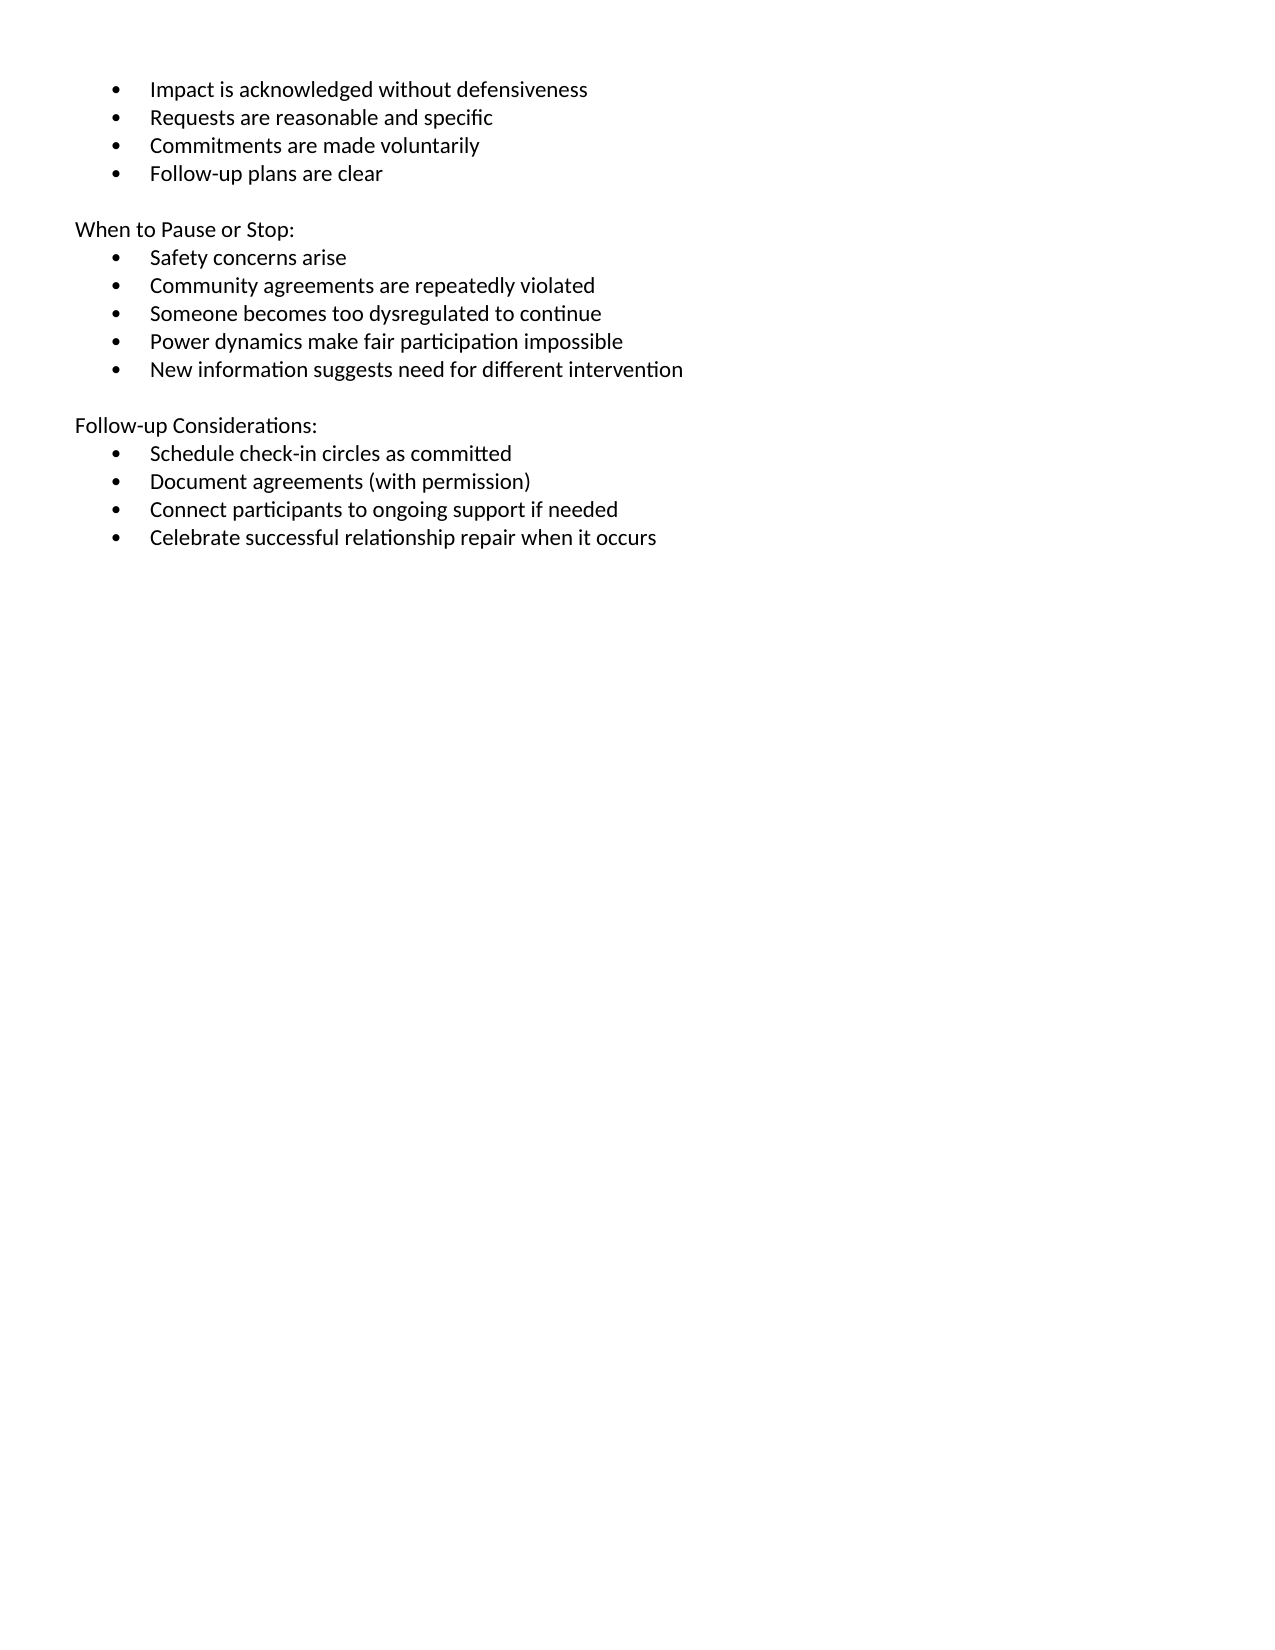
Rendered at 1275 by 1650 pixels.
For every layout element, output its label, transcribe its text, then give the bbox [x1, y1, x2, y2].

text Follow-up Considerations: [75, 411, 1200, 439]
list Follow-up plans are clear [112, 159, 1200, 187]
list Celebrate successful relationship repair when it occurs [112, 523, 1200, 551]
list Requests are reasonable and specific [112, 103, 1200, 131]
list Document agreements (with permission) [112, 467, 1200, 495]
list Impact is acknowledged without defensiveness [112, 75, 1200, 103]
list Power dynamics make fair participation impossible [112, 327, 1200, 355]
list New information suggests need for different intervention [112, 355, 1200, 383]
list Community agreements are repeatedly violated [112, 271, 1200, 299]
text When to Pause or Stop: [75, 215, 1200, 243]
list Connect participants to ongoing support if needed [112, 495, 1200, 523]
list Commitments are made voluntarily [112, 131, 1200, 159]
list Schedule check-in circles as committed [112, 439, 1200, 467]
list Safety concerns arise [112, 243, 1200, 271]
list Someone becomes too dysregulated to continue [112, 299, 1200, 327]
